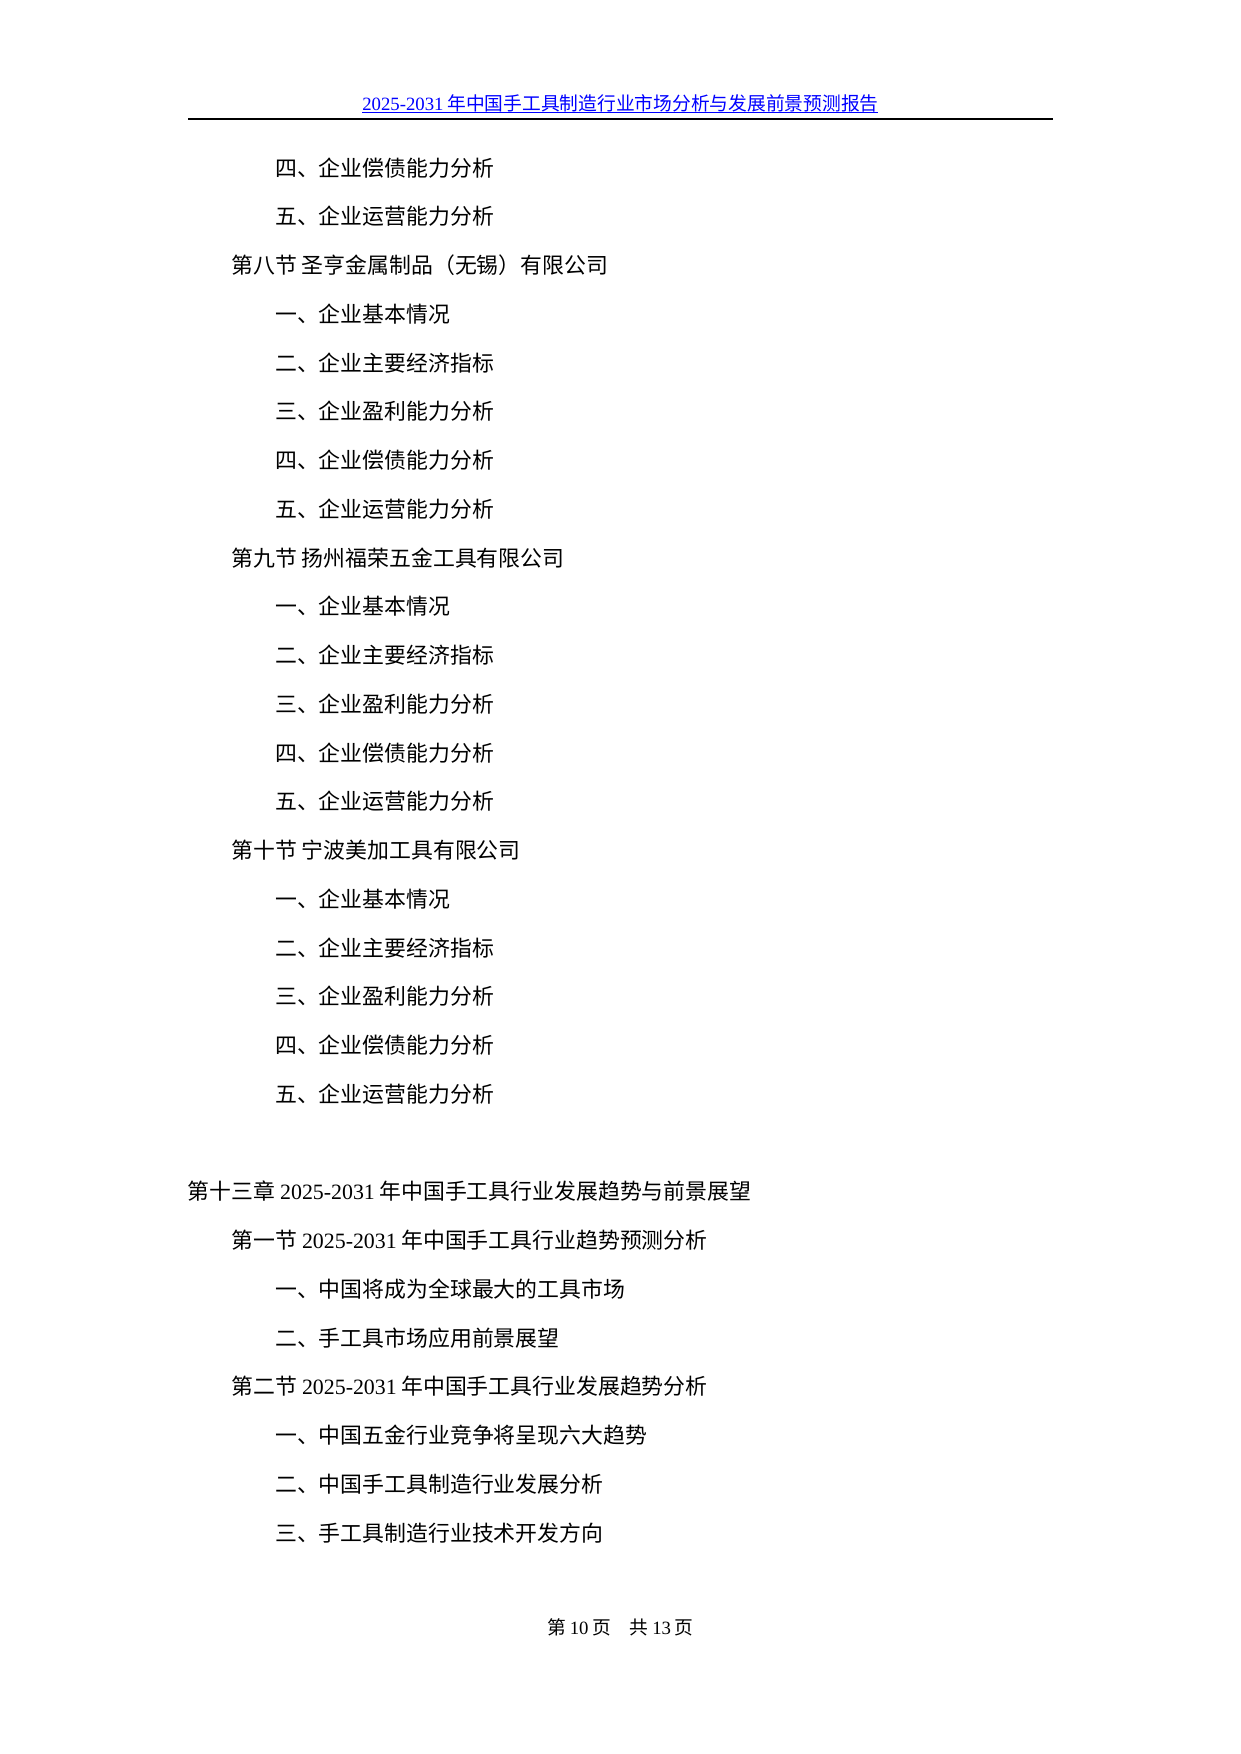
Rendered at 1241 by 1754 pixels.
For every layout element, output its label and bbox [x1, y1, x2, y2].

text [187, 150, 1053, 1548]
